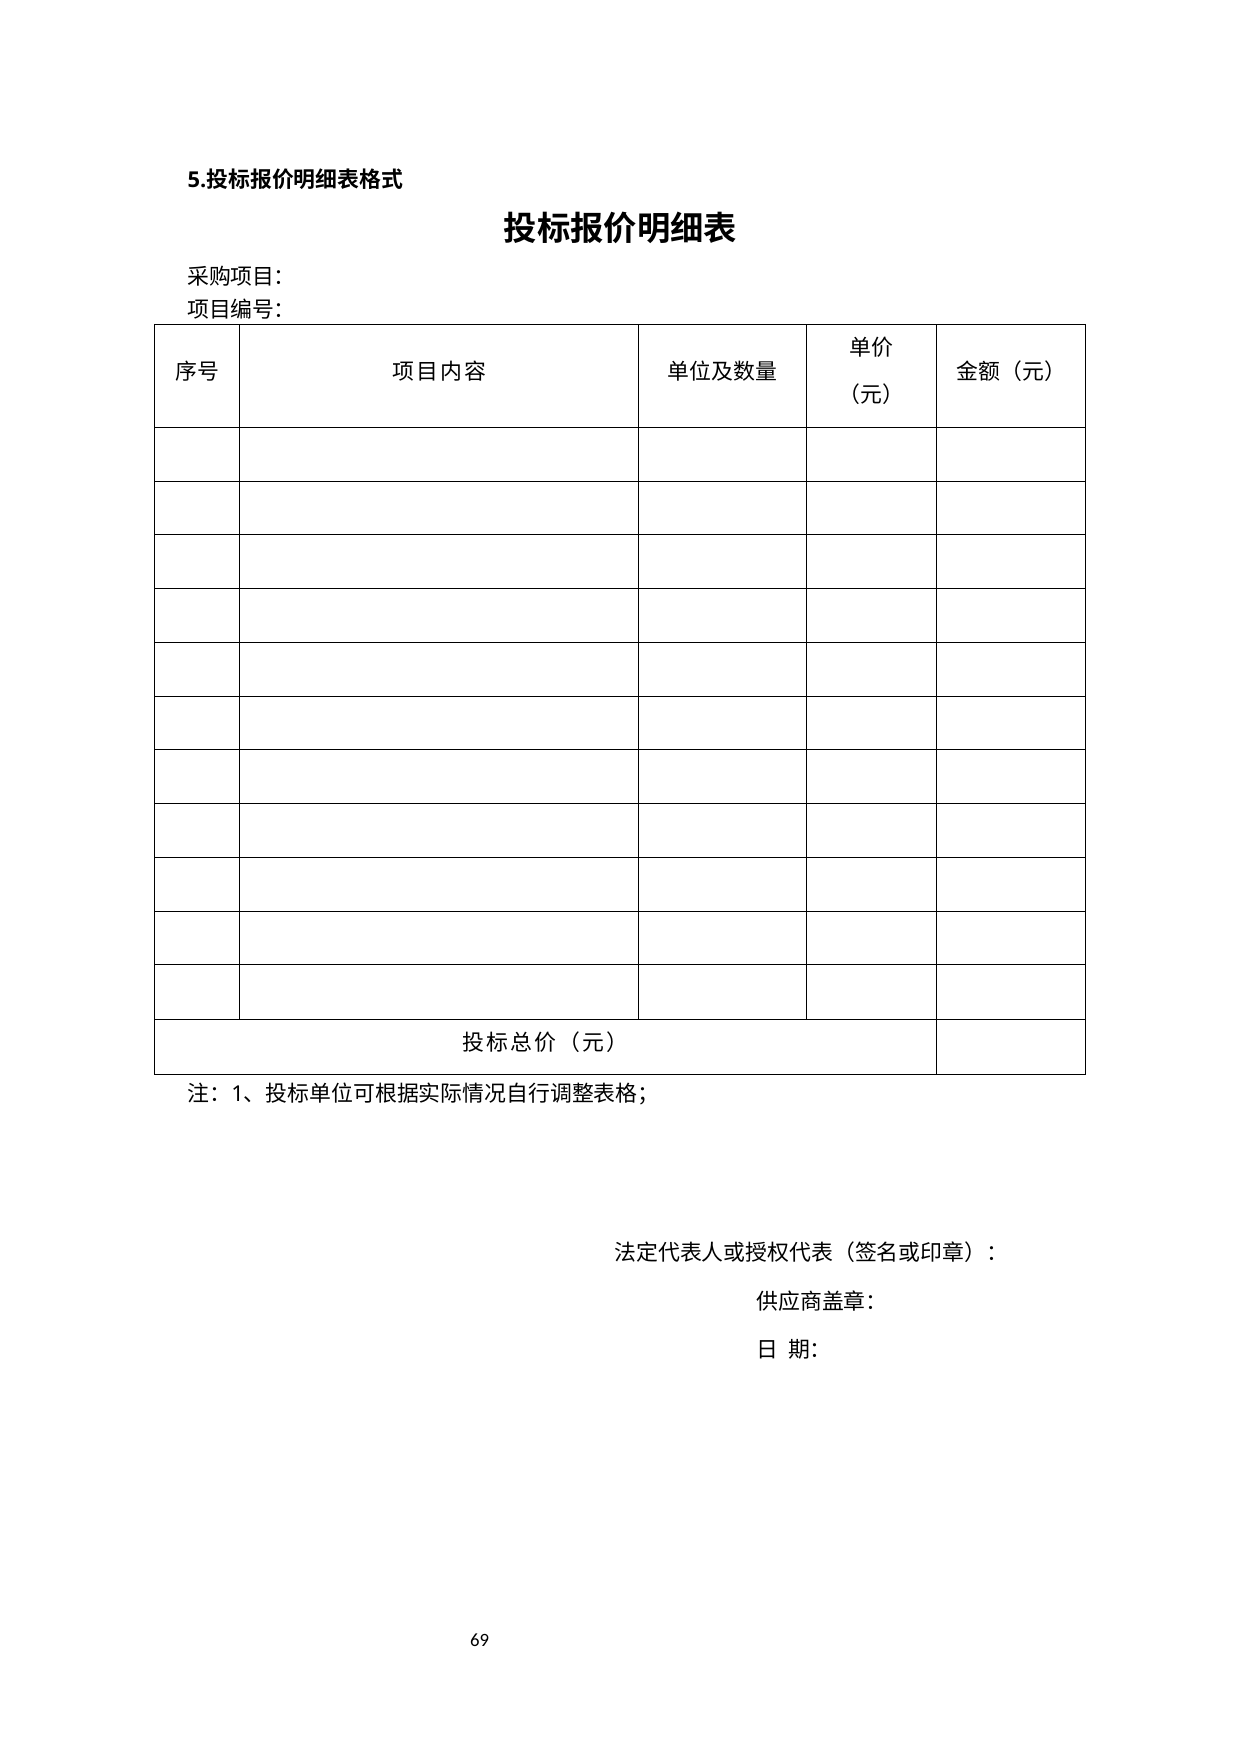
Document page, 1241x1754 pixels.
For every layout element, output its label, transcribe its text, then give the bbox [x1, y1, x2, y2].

table_cell [937, 697, 1085, 749]
table_cell [639, 858, 806, 911]
text 供应商盖章： [187, 1283, 1053, 1316]
table_cell [639, 697, 806, 749]
text 项目编号： [187, 291, 1053, 324]
text 法定代表人或授权代表（签名或印章）： [187, 1235, 1053, 1267]
table_cell [240, 482, 638, 534]
table_cell [155, 643, 239, 696]
table_cell [240, 428, 638, 481]
table_cell 投标总价（元） [155, 1020, 936, 1074]
table_cell [639, 750, 806, 803]
text 采购项目： [187, 259, 1053, 291]
table_cell [937, 804, 1085, 857]
table_cell [155, 858, 239, 911]
table_cell [807, 643, 936, 696]
table_cell [639, 535, 806, 588]
table_cell [240, 858, 638, 911]
table_cell [155, 750, 239, 803]
table_cell [807, 965, 936, 1018]
table_header 金额（元） [937, 325, 1085, 427]
table_cell [807, 482, 936, 534]
table_cell [240, 750, 638, 803]
table_cell [240, 912, 638, 964]
table_cell [937, 858, 1085, 911]
table_cell [639, 428, 806, 481]
table_cell [155, 482, 239, 534]
table_cell [937, 965, 1085, 1018]
table_cell [155, 965, 239, 1018]
table_cell [155, 697, 239, 749]
table_header 项目内容 [240, 325, 638, 427]
table_cell [937, 428, 1085, 481]
table_cell [639, 804, 806, 857]
table_cell [807, 589, 936, 642]
table_cell [937, 912, 1085, 964]
table_cell [807, 697, 936, 749]
table_cell [807, 750, 936, 803]
text 日 期： [187, 1332, 1053, 1364]
table_cell [155, 912, 239, 964]
table_cell [155, 428, 239, 481]
table_header 单价（元） [807, 325, 936, 427]
table_cell [155, 804, 239, 857]
table_cell [240, 965, 638, 1018]
table_cell [937, 750, 1085, 803]
table_header 单位及数量 [639, 325, 806, 427]
table_cell [937, 643, 1085, 696]
table_cell [807, 912, 936, 964]
table_cell [240, 643, 638, 696]
table_cell [639, 482, 806, 534]
table_cell [155, 535, 239, 588]
table_cell [807, 804, 936, 857]
table_cell [240, 589, 638, 642]
table_cell [937, 589, 1085, 642]
text 5.投标报价明细表格式 [187, 162, 1053, 194]
table_cell [240, 535, 638, 588]
text 注：1、投标单位可根据实际情况自行调整表格； [187, 1075, 1053, 1108]
table_cell [807, 858, 936, 911]
table_cell [240, 697, 638, 749]
table_cell [807, 428, 936, 481]
table_cell [155, 589, 239, 642]
table_cell [937, 482, 1085, 534]
table_cell [639, 912, 806, 964]
table_cell [639, 589, 806, 642]
table_header 序号 [155, 325, 239, 427]
table_cell [937, 1020, 1085, 1074]
table_cell [807, 535, 936, 588]
table_cell [240, 804, 638, 857]
table_cell [639, 965, 806, 1018]
table_cell [639, 643, 806, 696]
table_cell [937, 535, 1085, 588]
text 投标报价明细表 [187, 194, 1053, 259]
